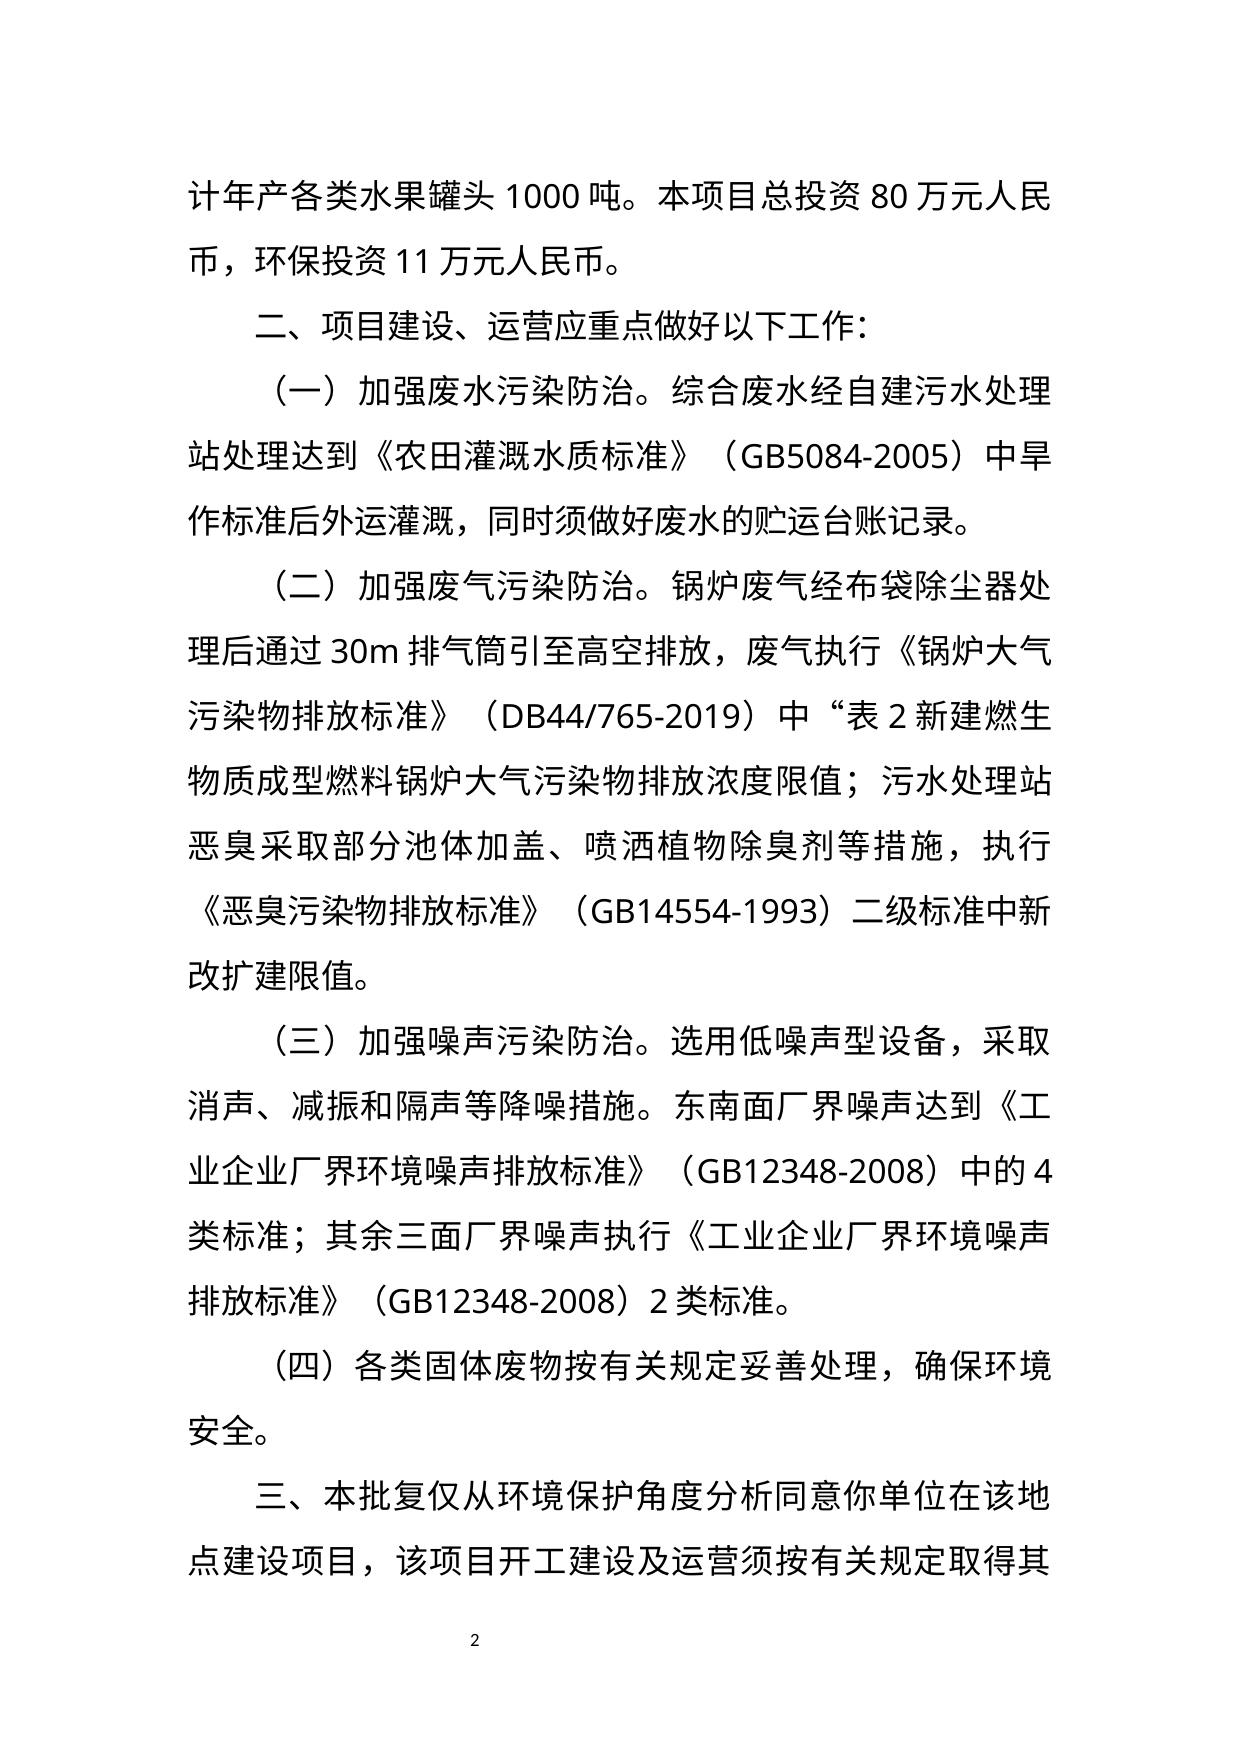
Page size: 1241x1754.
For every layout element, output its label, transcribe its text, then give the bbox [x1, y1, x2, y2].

text （一）加强废水污染防治。综合废水经自建污水处理站处理达到《农田灌溉水质标准》（GB5084-2005）中旱作标准后外运灌溉，同时须做好废水的贮运台账记录。 [187, 357, 1053, 552]
list 二、项目建设、运营应重点做好以下工作： [187, 292, 1053, 357]
list （三）加强噪声污染防治。选用低噪声型设备，采取消声、减振和隔声等降噪措施。东南面厂界噪声达到《工业企业厂界环境噪声排放标准》（GB12348-2008）中的4类标准；其余三面厂界噪声执行《工业企业厂界环境噪声排放标准》（GB12348-2008）2类标准。 [187, 1007, 1053, 1332]
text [187, 1462, 1053, 1592]
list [187, 162, 1053, 292]
text （二）加强废气污染防治。锅炉废气经布袋除尘器处理后通过30m排气筒引至高空排放，废气执行《锅炉大气污染物排放标准》（DB44/765-2019）中“表2新建燃生物质成型燃料锅炉大气污染物排放浓度限值；污水处理站恶臭采取部分池体加盖、喷洒植物除臭剂等措施，执行《恶臭污染物排放标准》（GB14554-1993）二级标准中新改扩建限值。 [187, 552, 1053, 1007]
list 各类固体废物按有关规定妥善处理，确保环境安全。 [187, 1332, 1053, 1462]
